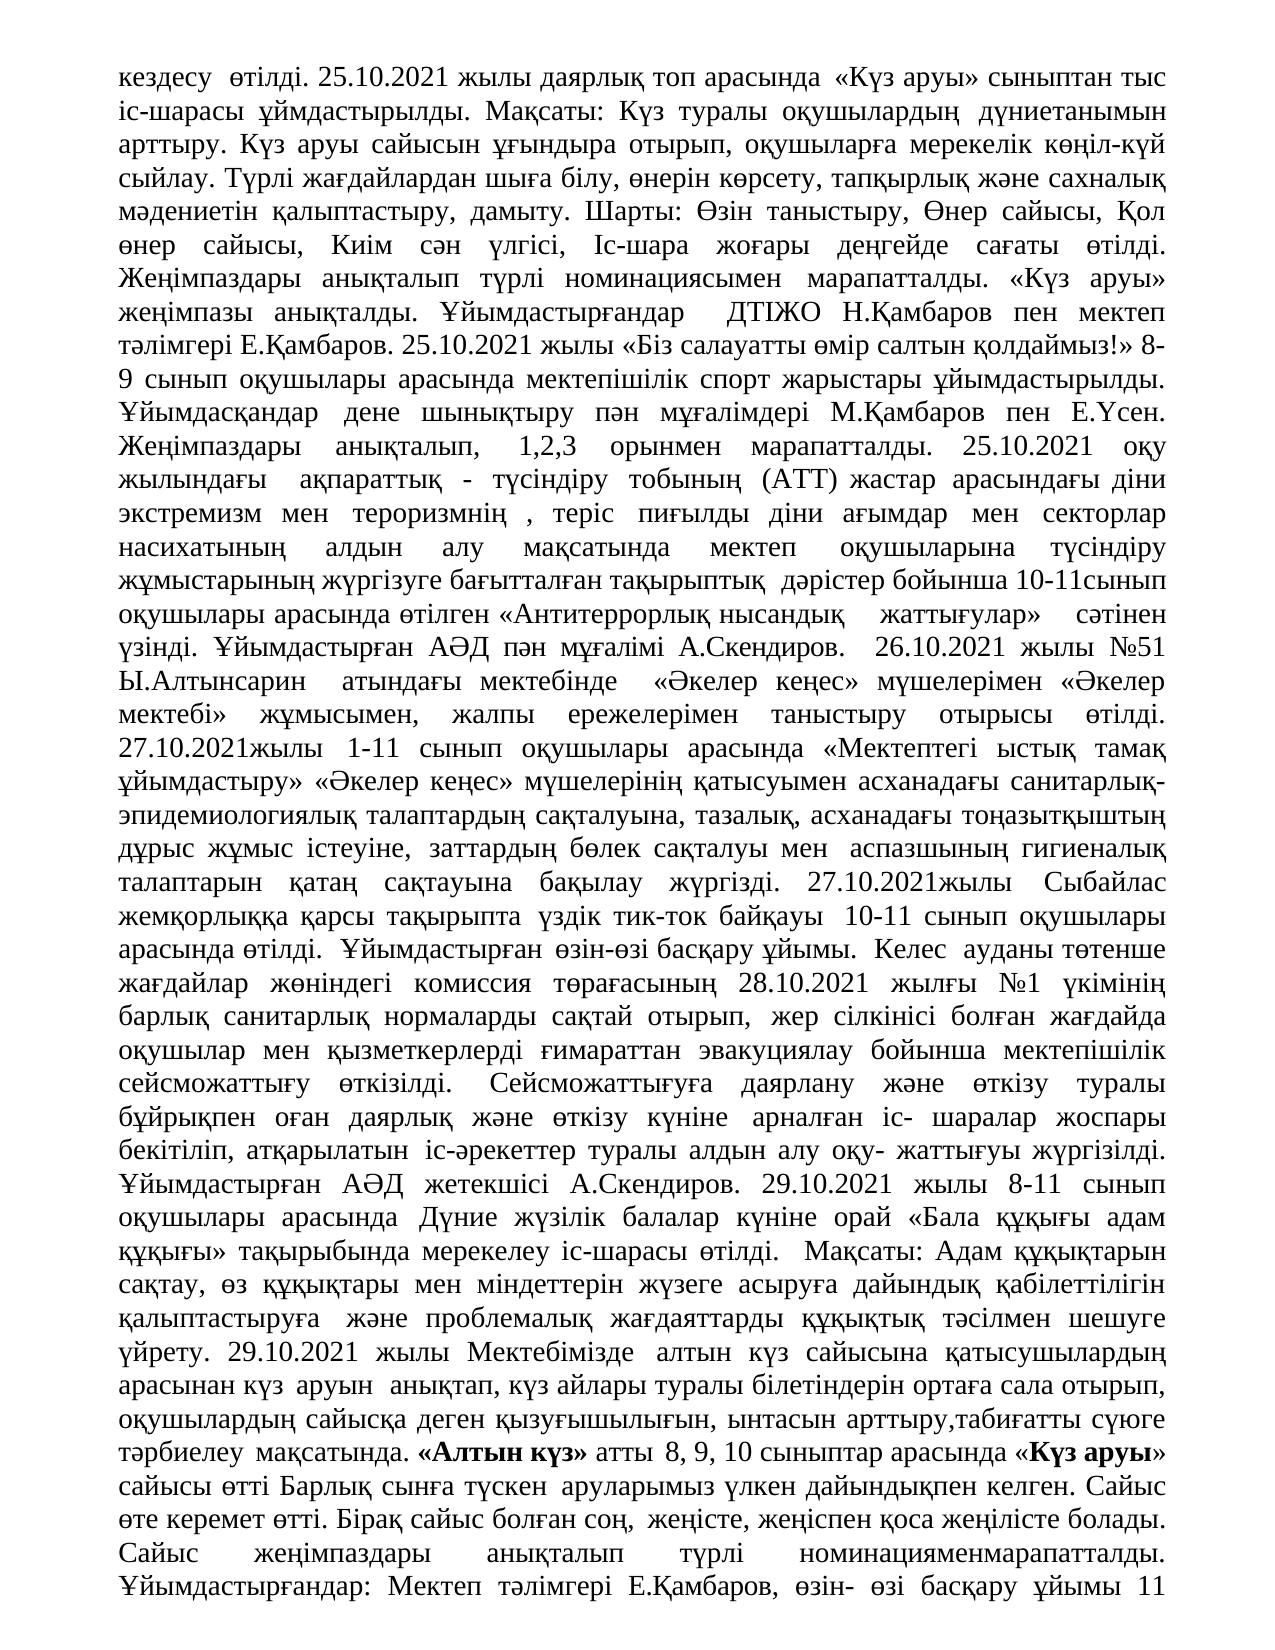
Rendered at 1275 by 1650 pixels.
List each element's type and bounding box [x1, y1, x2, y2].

text [118, 59, 1167, 1602]
